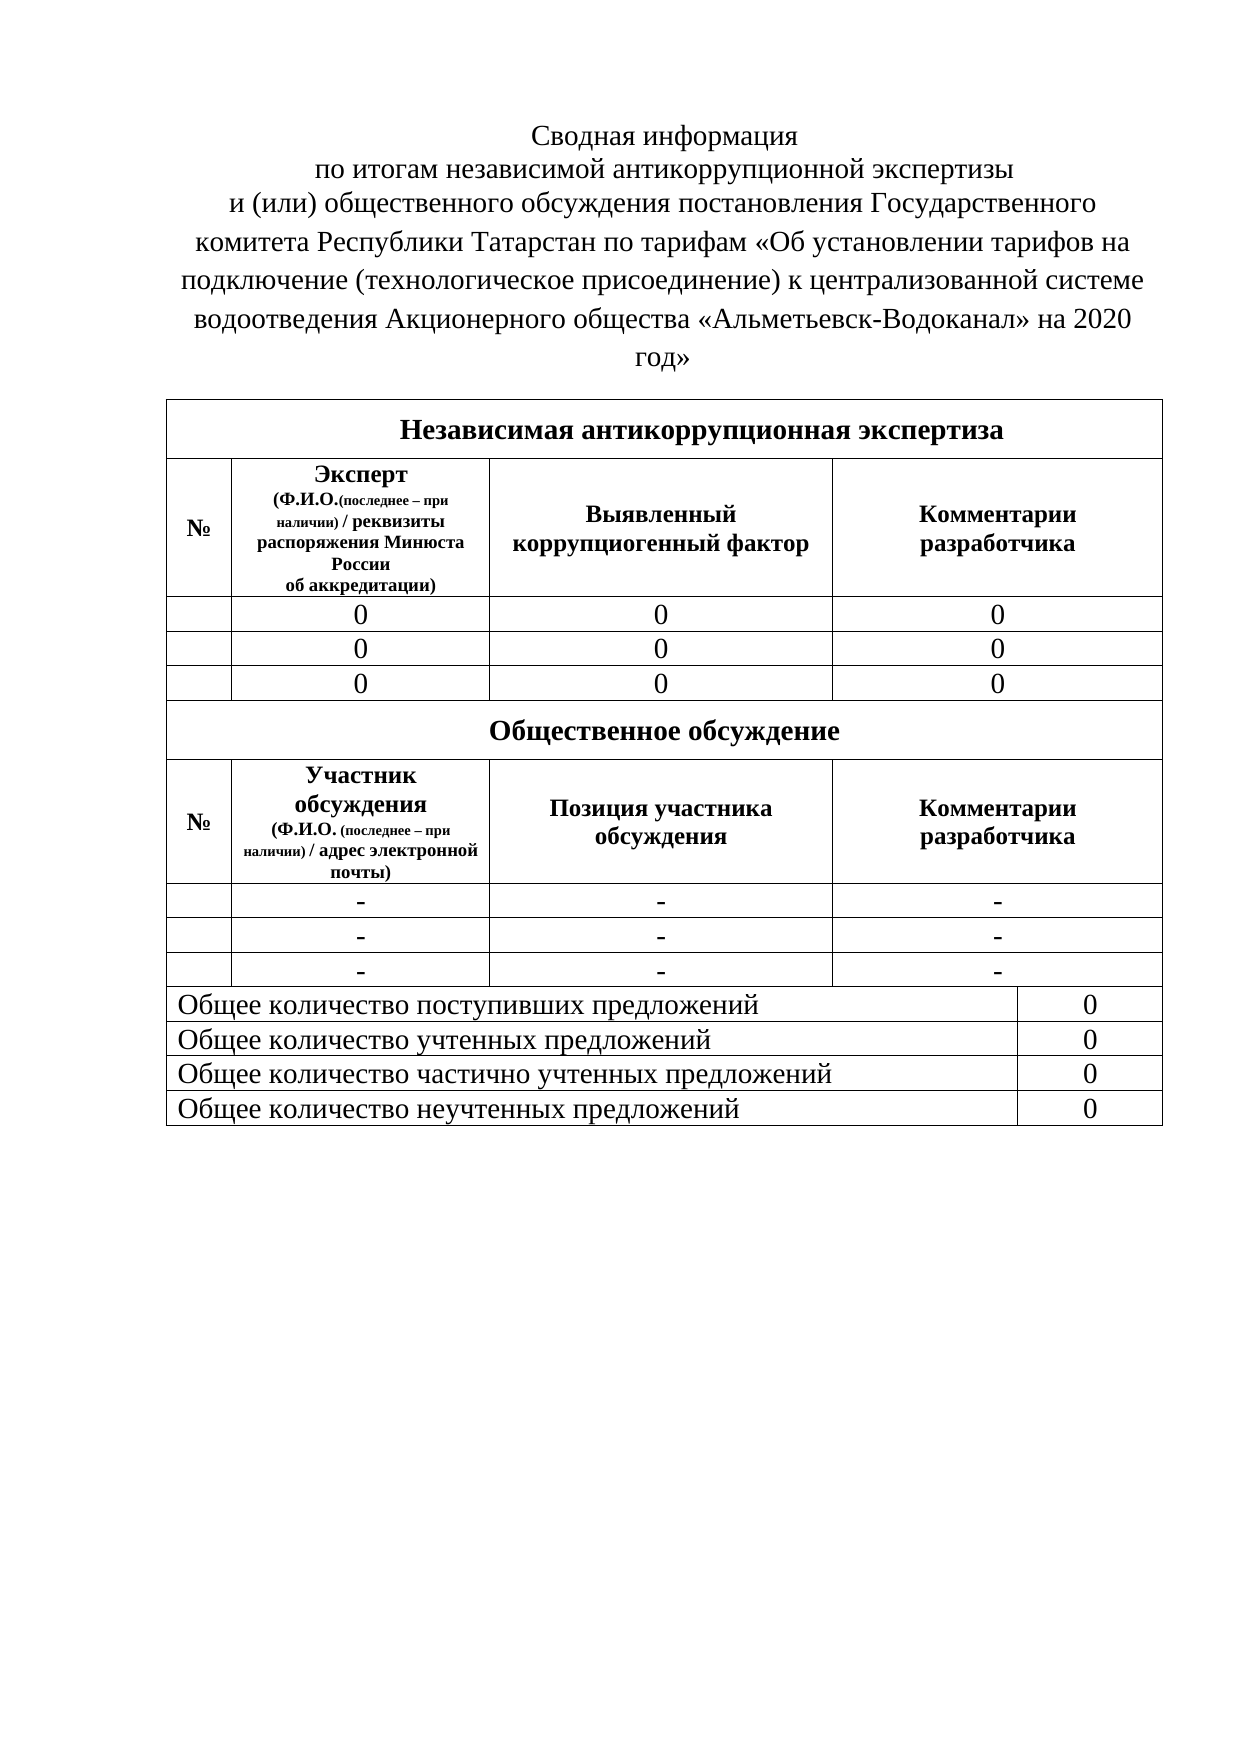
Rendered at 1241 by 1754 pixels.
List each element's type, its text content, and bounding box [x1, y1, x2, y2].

table_cell 0 [833, 597, 1162, 631]
table_cell - [833, 918, 1162, 952]
table_cell Комментарии разработчика [833, 760, 1162, 882]
table_cell - [833, 953, 1162, 986]
table_cell Участник обсуждения (Ф.И.О. (последнее – при наличии) / адрес электронной почты) [232, 760, 489, 882]
table_cell - [232, 884, 489, 917]
table_cell - [490, 953, 832, 986]
table_cell № [167, 459, 231, 596]
table_cell [167, 918, 231, 952]
table_cell - [833, 884, 1162, 917]
table_cell 0 [490, 666, 832, 700]
table_cell [167, 953, 231, 986]
table_cell Общее количество частично учтенных предложений [167, 1056, 1017, 1090]
table_cell 0 [1018, 1056, 1162, 1090]
table_cell - [232, 918, 489, 952]
table_cell - [490, 918, 832, 952]
table_cell 0 [490, 632, 832, 665]
text Сводная информация [177, 118, 1152, 152]
table_cell - [232, 953, 489, 986]
table_cell 0 [833, 632, 1162, 665]
table_cell 0 [232, 597, 489, 631]
table_cell Выявленный коррупциогенный фактор [490, 459, 832, 596]
table_header Независимая антикоррупционная экспертиза [167, 400, 1162, 458]
table_cell 0 [232, 666, 489, 700]
table_cell [167, 666, 231, 700]
table_cell 0 [1018, 1022, 1162, 1055]
table_cell Общее количество неучтенных предложений [167, 1091, 1017, 1124]
table_cell Общее количество поступивших предложений [167, 987, 1017, 1021]
table_cell - [490, 884, 832, 917]
table_cell [167, 632, 231, 665]
table_cell № [167, 760, 231, 882]
table_cell 0 [490, 597, 832, 631]
table_cell 0 [1018, 1091, 1162, 1124]
table_cell Общественное обсуждение [167, 701, 1162, 759]
text по итогам независимой антикоррупционной экспертизы [177, 152, 1152, 185]
text и (или) общественного обсуждения постановления Государственного комитета Республики Татарстан по тарифам «Об установлении тарифов на подключение (технологическое присоединение) к централизованной системе водоотведения Акционерного общества «Альметьевск-Водоканал» на 2020 год» [177, 185, 1148, 373]
table_cell Позиция участника обсуждения [490, 760, 832, 882]
table_cell Комментарии разработчика [833, 459, 1162, 596]
table_cell [167, 884, 231, 917]
table_cell [167, 597, 231, 631]
table_cell 0 [833, 666, 1162, 700]
table_cell 0 [232, 632, 489, 665]
table_cell 0 [1018, 987, 1162, 1021]
table_cell Эксперт (Ф.И.О.(последнее – при наличии) / реквизиты распоряжения Минюста России об аккредитации) [232, 459, 489, 596]
table_cell Общее количество учтенных предложений [167, 1022, 1017, 1055]
